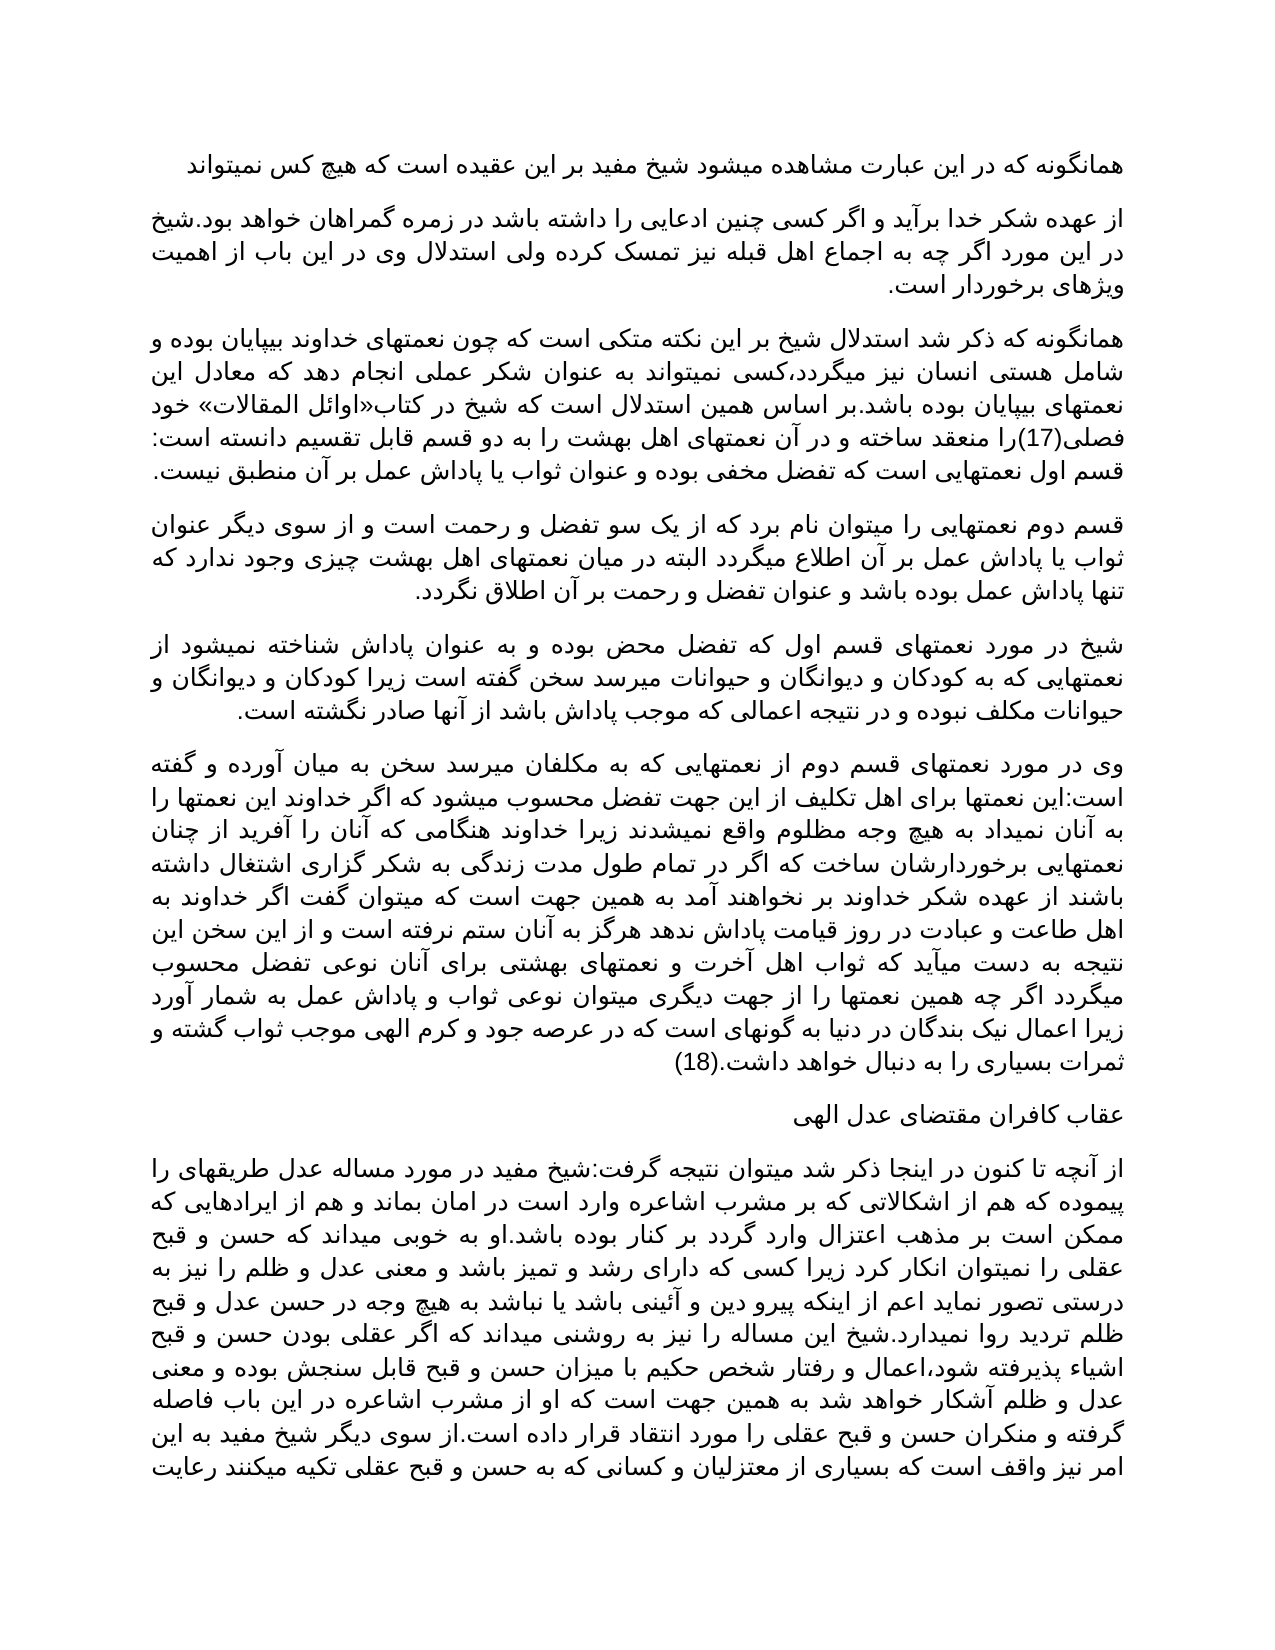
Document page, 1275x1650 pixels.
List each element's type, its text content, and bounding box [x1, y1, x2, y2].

text قسم دوم نعمت‏هایی را می‏توان نام برد که از یک‏ سو تفضل و رحمت است و از سوی دیگر عنوان‏ ثواب یا پاداش عمل بر آن اطلاع می‏گردد البته در میان نعمت‏های اهل بهشت چیزی وجود ندارد که‏ تنها پاداش عمل بوده باشد و عنوان تفضل و رحمت‏ بر آن اطلاق نگردد. [150, 510, 1125, 604]
text از عهده شکر خدا برآید و اگر کسی چنین ادعایی را داشته باشد در زمره گمراهان خواهد بود.شیخ در این مورد اگر چه به اجماع اهل قبله نیز تمسک کرده‏ ولی استدلال وی در این باب از اهمیت ویژه‏ای‏ برخوردار است. [150, 204, 1125, 299]
text همانگونه که در این عبارت مشاهده می‏شود شیخ مفید بر این عقیده است که هیچ کس نمی‏تواند [150, 150, 1125, 179]
text شیخ در مورد نعمت‏های قسم اول که تفضل‏ محض بوده و به عنوان پاداش شناخته نمی‏شود از نعمت‏هایی که به کودکان و دیوانگان و حیوانات‏ می‏رسد سخن گفته است زیرا کودکان و دیوانگان‏ و حیوانات مکلف نبوده و در نتیجه اعمالی که‏ موجب پاداش باشد از آنها صادر نگشته است. [150, 629, 1125, 724]
text عقاب کافران مقتضای عدل الهی [150, 1101, 1125, 1129]
text همانگونه که ذکر شد استدلال شیخ بر این نکته‏ متکی است که چون نعمت‏های خداوند بی‏پایان‏ بوده و شامل هستی انسان نیز می‏گردد،کسی‏ نمی‏تواند به عنوان شکر عملی انجام دهد که معادل‏ این نعمت‏های بی‏پایان بوده باشد.بر اساس همین‏ استدلال است که شیخ در کتاب«اوائل المقالات» خود فصلی(17)را منعقد ساخته و در آن نعمت‏های‏ اهل بهشت را به دو قسم قابل تقسیم دانسته است: قسم اول نعمت‏هایی است که تفضل مخفی بوده‏ و عنوان ثواب یا پاداش عمل بر آن منطبق نیست. [150, 324, 1125, 484]
text وی در مورد نعمت‏های قسم دوم از نعمت‏هایی‏ که به مکلفان می‏رسد سخن به میان آورده و گفته‏ است:این نعمت‏ها برای اهل تکلیف از این جهت‏ تفضل محسوب می‏شود که اگر خداوند این‏ نعمت‏ها را به آنان نمی‏داد به هیچ وجه مظلوم واقع‏ نمی‏شدند زیرا خداوند هنگامی که آنان را آفرید از چنان نعمت‏هایی برخوردارشان ساخت که اگر در تمام طول مدت زندگی به شکر گزاری اشتغال داشته‏ باشند از عهده شکر خداوند بر نخواهند آمد به همین‏ جهت است که می‏توان گفت اگر خداوند به اهل‏ طاعت و عبادت در روز قیامت پاداش ندهد هرگز به آنان ستم نرفته است و از این سخن این نتیجه‏ به دست می‏آید که ثواب اهل آخرت و نعمت‏های‏ بهشتی برای آنان نوعی تفضل محسوب می‏گردد اگر چه همین نعمت‏ها را از جهت دیگری می‏توان‏ نوعی ثواب و پاداش عمل به شمار آورد زیرا اعمال‏ نیک بندگان در دنیا به گونه‏ای است که در عرصه‏ جود و کرم الهی موجب ثواب گشته و ثمرات‏ بسیاری را به دنبال خواهد داشت.(18) [150, 749, 1125, 1075]
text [150, 1154, 1125, 1480]
